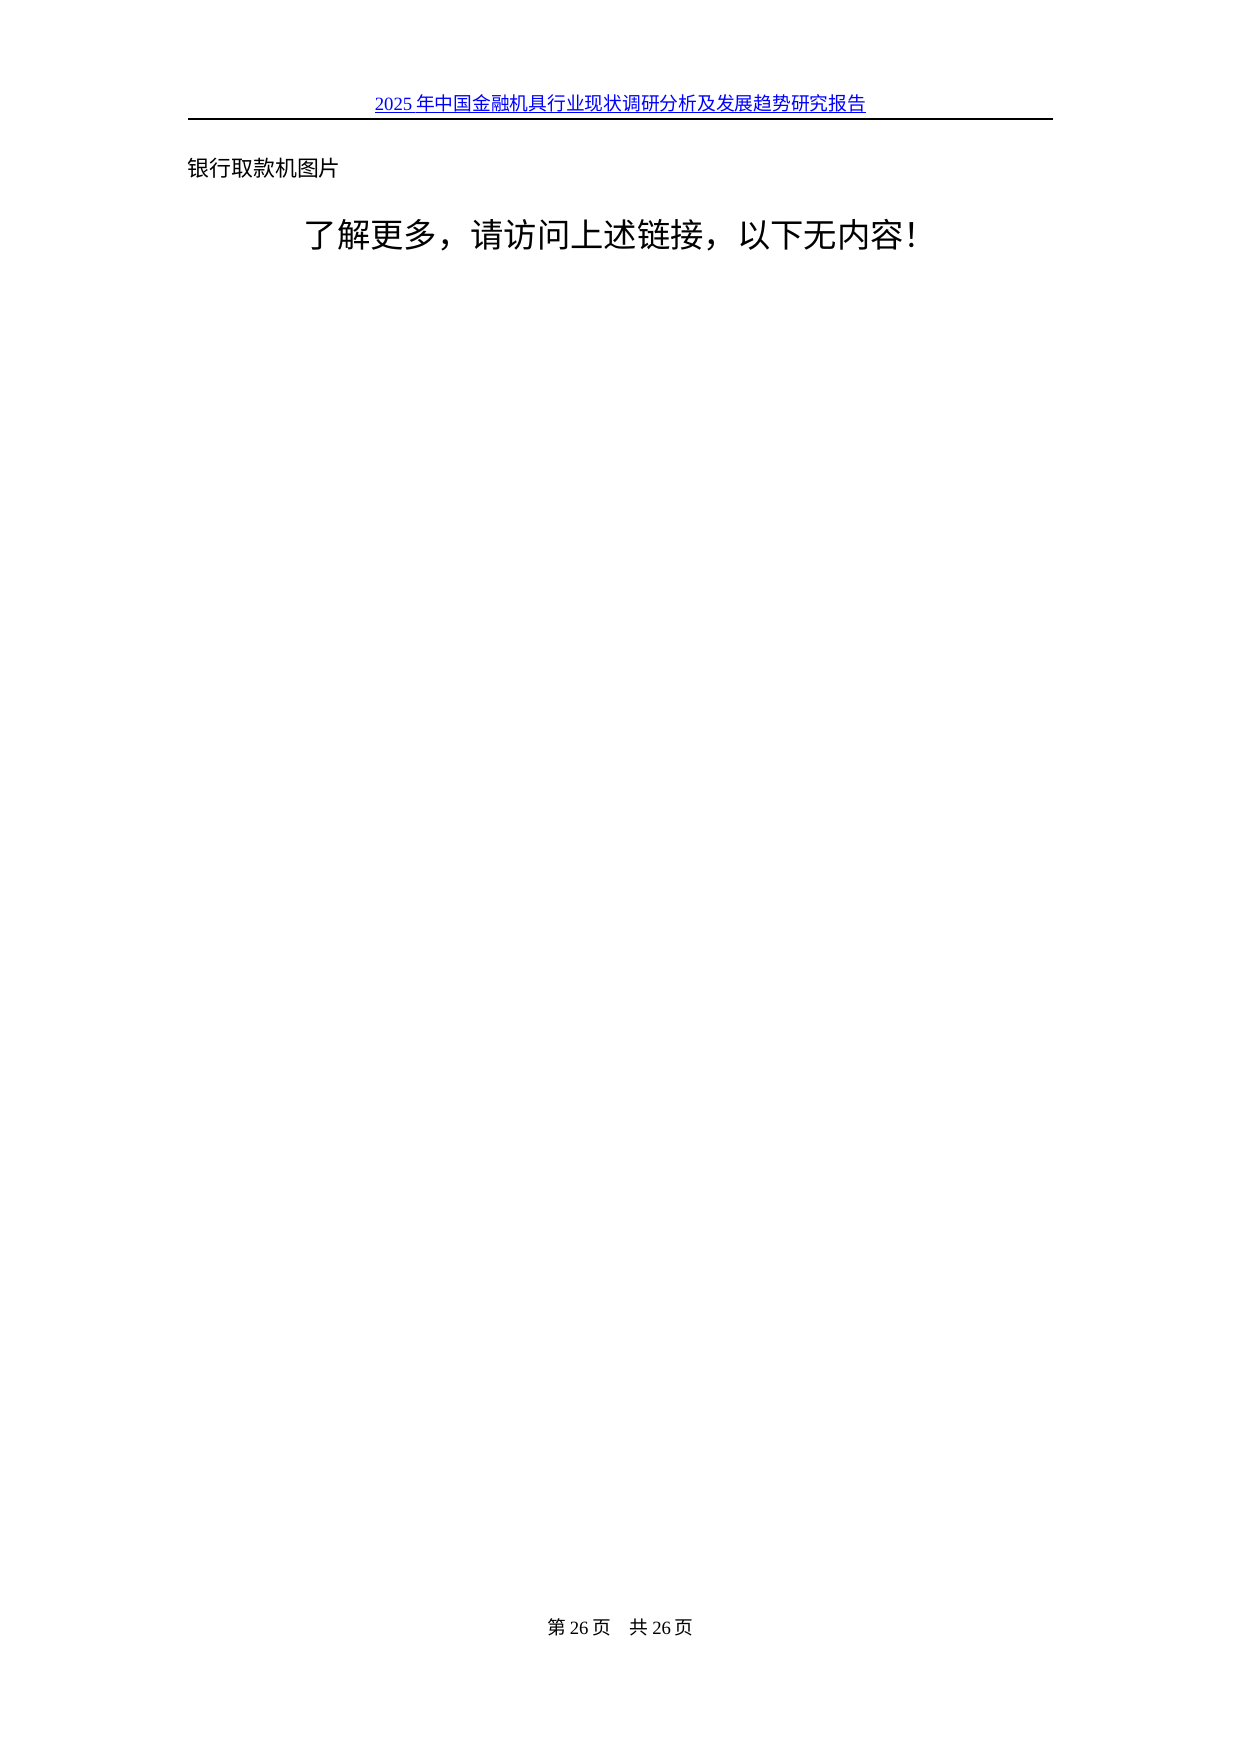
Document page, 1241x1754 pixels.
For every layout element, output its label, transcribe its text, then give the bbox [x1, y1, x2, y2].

title 了解更多，请访问上述链接，以下无内容！ [187, 200, 1053, 265]
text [187, 150, 1053, 183]
